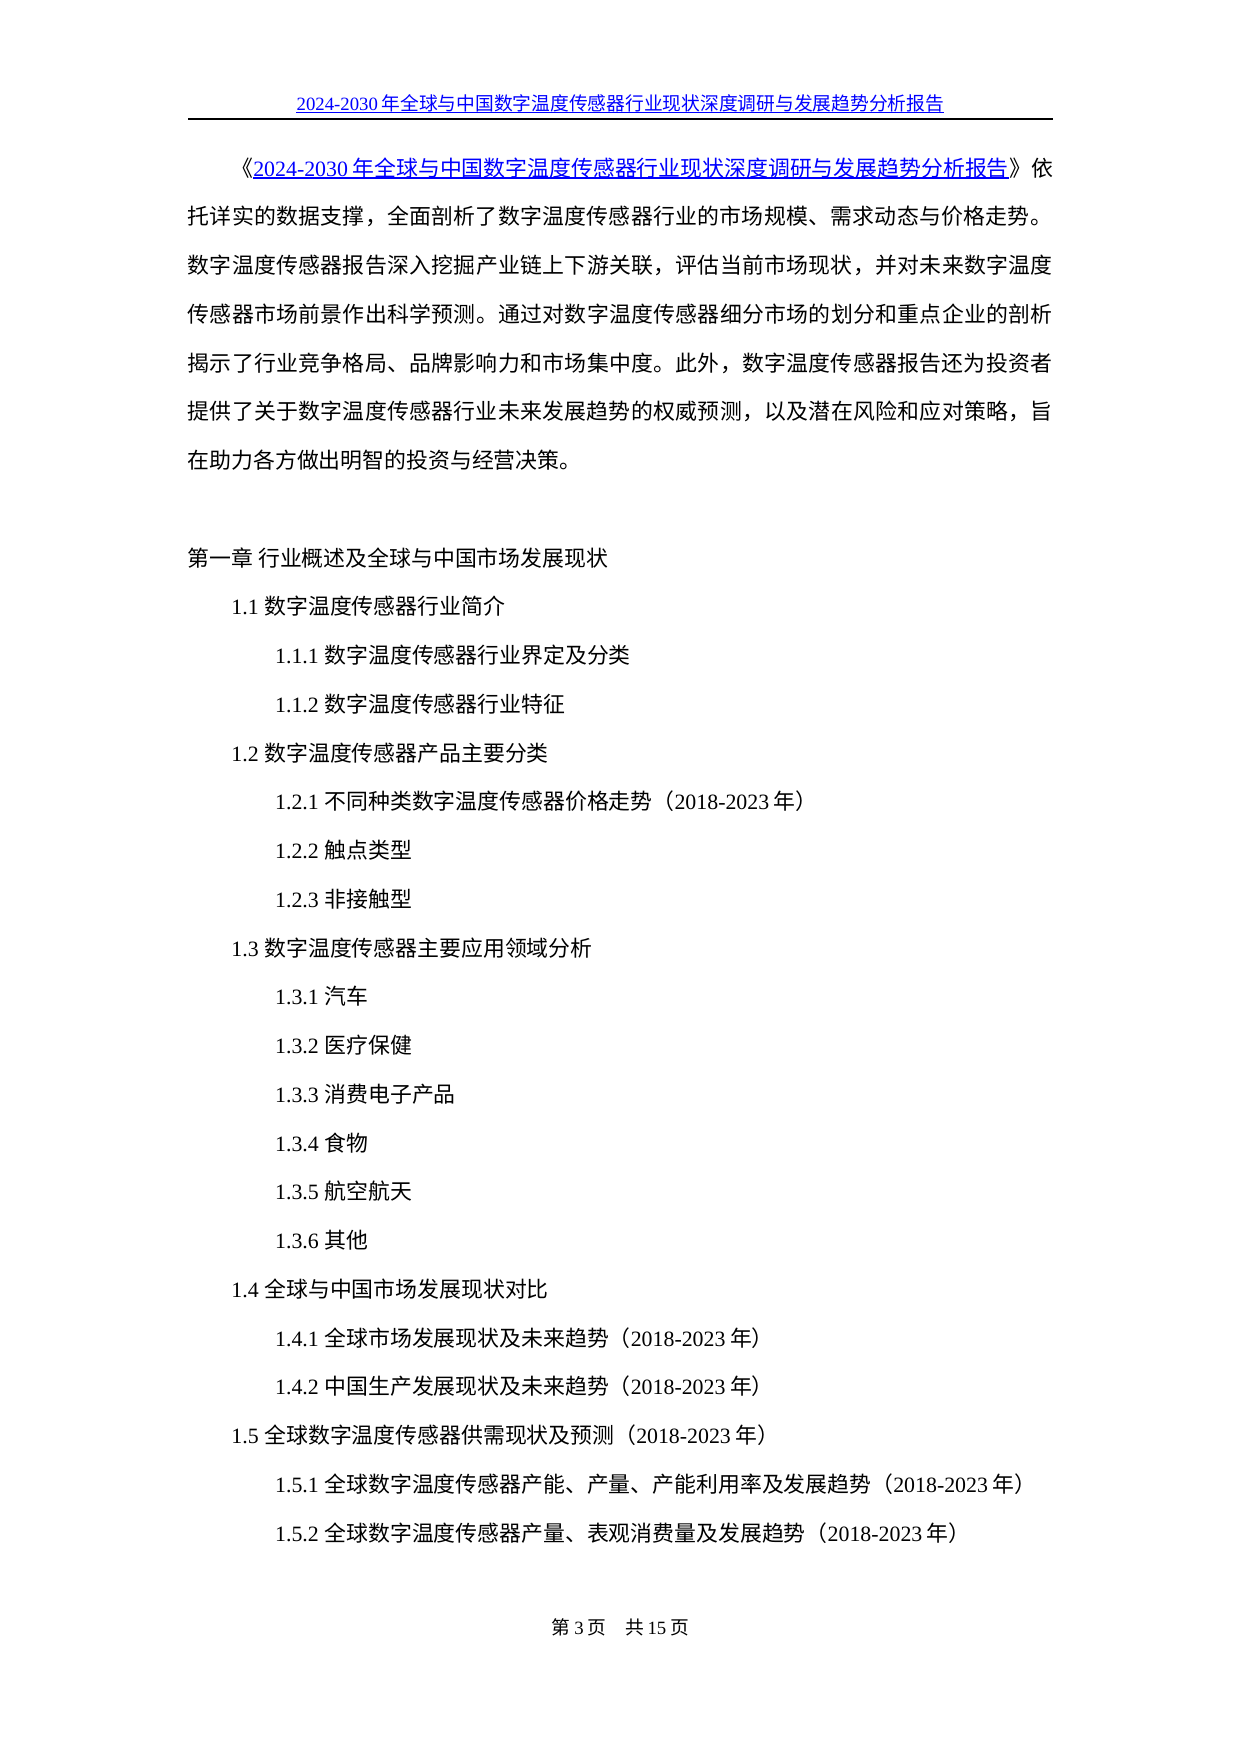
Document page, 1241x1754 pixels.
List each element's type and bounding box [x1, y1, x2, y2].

text [187, 150, 1053, 1548]
